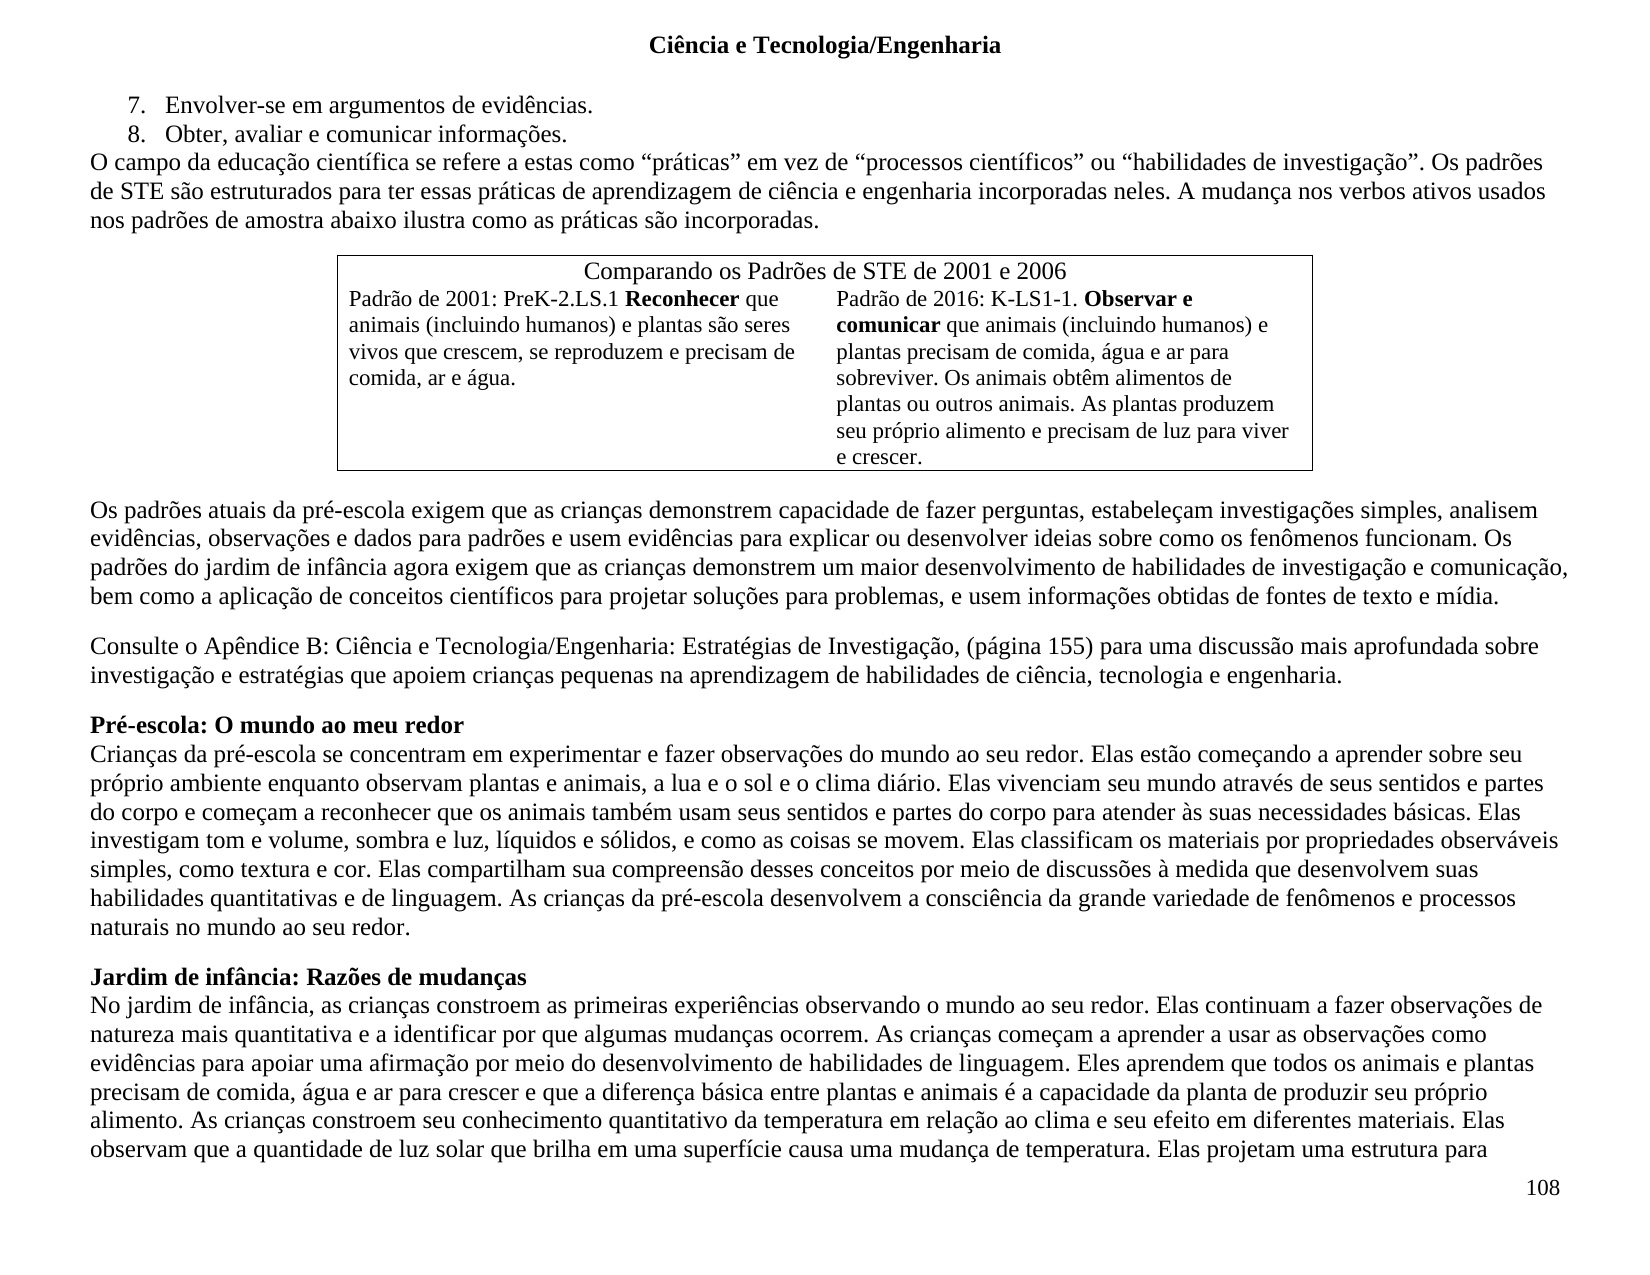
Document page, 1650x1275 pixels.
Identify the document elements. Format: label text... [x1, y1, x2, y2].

text Pré-escola: O mundo ao meu redor [90, 710, 1560, 739]
text Jardim de infância: Razões de mudanças [90, 962, 1560, 991]
text O campo da educação científica se refere a estas como “práticas” em vez de “processos científicos” ou “habilidades de investigação”. Os padrões de STE são estruturados para ter essas práticas de aprendizagem de ciência e engenharia incorporadas neles. A mudança nos verbos ativos usados nos padrões de amostra abaixo ilustra como as práticas são incorporadas. [90, 147, 1560, 234]
text Consulte o Apêndice B: Ciência e Tecnologia/Engenharia: Estratégias de Investigação, (página 155) para uma discussão mais aprofundada sobre investigação e estratégias que apoiem crianças pequenas na aprendizagem de habilidades de ciência, tecnologia e engenharia. [90, 631, 1560, 689]
table_cell Padrão de 2016: K-LS1-1. Observar e comunicar que animais (incluindo humanos) e plantas precisam de comida, água e ar para sobreviver. Os animais obtêm alimentos de plantas ou outros animais. As plantas produzem seu próprio alimento e precisam de luz para viver e crescer. [825, 285, 1312, 469]
list Envolver-se em argumentos de evidências. [127, 90, 1485, 119]
list Obter, avaliar e comunicar informações. [127, 119, 1560, 147]
text Os padrões atuais da pré-escola exigem que as crianças demonstrem capacidade de fazer perguntas, estabeleçam investigações simples, analisem evidências, observações e dados para padrões e usem evidências para explicar ou desenvolver ideias sobre como os fenômenos funcionam. Os padrões do jardim de infância agora exigem que as crianças demonstrem um maior desenvolvimento de habilidades de investigação e comunicação, bem como a aplicação de conceitos científicos para projetar soluções para problemas, e usem informações obtidas de fontes de texto e mídia. [90, 495, 1581, 610]
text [90, 991, 1560, 1163]
text Crianças da pré-escola se concentram em experimentar e fazer observações do mundo ao seu redor. Elas estão começando a aprender sobre seu próprio ambiente enquanto observam plantas e animais, a lua e o sol e o clima diário. Elas vivenciam seu mundo através de seus sentidos e partes do corpo e começam a reconhecer que os animais também usam seus sentidos e partes do corpo para atender às suas necessidades básicas. Elas investigam tom e volume, sombra e luz, líquidos e sólidos, e como as coisas se movem. Elas classificam os materiais por propriedades observáveis simples, como textura e cor. Elas compartilham sua compreensão desses conceitos por meio de discussões à medida que desenvolvem suas habilidades quantitativas e de linguagem. As crianças da pré-escola desenvolvem a consciência da grande variedade de fenômenos e processos naturais no mundo ao seu redor. [90, 739, 1560, 940]
table_header Comparando os Padrões de STE de 2001 e 2006 [338, 256, 1312, 285]
table_cell Padrão de 2001: PreK-2.LS.1 Reconhecer que animais (incluindo humanos) e plantas são seres vivos que crescem, se reproduzem e precisam de comida, ar e água. [338, 285, 825, 469]
